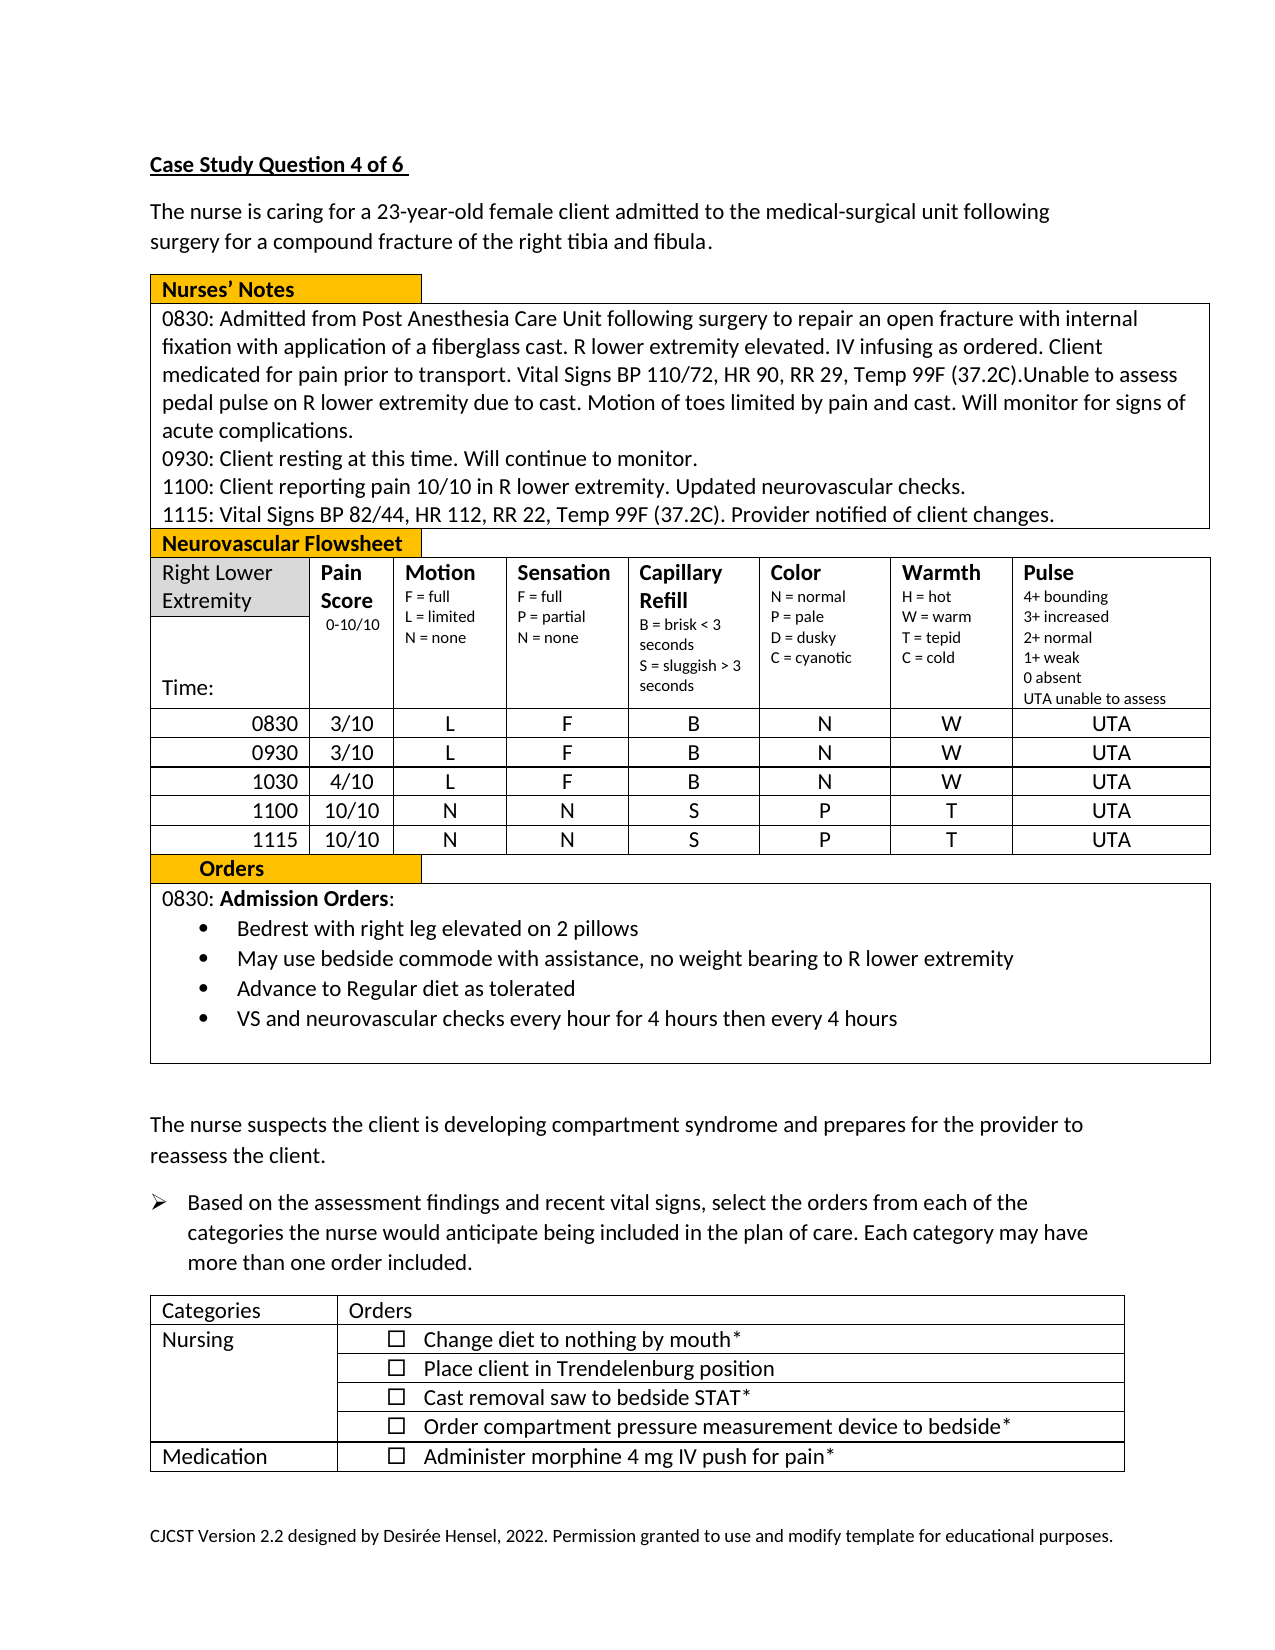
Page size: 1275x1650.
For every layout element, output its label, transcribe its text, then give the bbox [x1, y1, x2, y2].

table_header Nurses’ Notes [151, 275, 421, 303]
table_cell N [507, 796, 628, 824]
table_cell S [629, 826, 759, 853]
table_cell 0930 [151, 738, 309, 766]
table_cell B [629, 709, 759, 737]
table_cell Capillary Refill B = brisk < 3 seconds S = sluggish > 3 seconds [629, 558, 759, 708]
table_header Orders [338, 1296, 1124, 1324]
table_cell N [394, 796, 506, 824]
table_header Categories [151, 1296, 337, 1324]
table_cell Neurovascular Flowsheet [151, 529, 421, 557]
text The nurse is caring for a 23-year-old female client admitted to the medical-surgical unit following surgery for a compound fracture of the right tibia and fibula. [150, 197, 1125, 255]
table_cell P [760, 826, 890, 853]
table_cell UTA [1013, 826, 1210, 853]
text Case Study Question 4 of 6 [150, 150, 1125, 178]
table_cell Time: [151, 617, 309, 708]
table_cell N [760, 709, 890, 737]
table_cell 4/10 [310, 768, 393, 795]
table_cell S [629, 796, 759, 824]
list Based on the assessment findings and recent vital signs, select the orders from each of the categories the nurse would anticipate being included in the plan of care. Each category may have more than one order included. [150, 1188, 1125, 1276]
table_cell Pulse 4+ bounding 3+ increased 2+ normal 1+ weak 0 absent UTA unable to assess [1013, 558, 1210, 708]
table_cell Cast removal saw to bedside STAT* [338, 1383, 1124, 1411]
table_cell B [629, 768, 759, 795]
table_cell Orders [151, 855, 421, 883]
table_cell L [394, 738, 506, 766]
table_cell UTA [1013, 738, 1210, 766]
table_cell Change diet to nothing by mouth* [338, 1325, 1124, 1353]
table_cell Sensation F = full P = partial N = none [507, 558, 628, 708]
table_cell Color N = normal P = pale D = dusky C = cyanotic [760, 558, 890, 708]
table_cell Medication [151, 1443, 337, 1471]
table_cell 1100 [151, 796, 309, 824]
table_cell Pain Score 0-10/10 [310, 558, 393, 708]
table_cell N [507, 826, 628, 853]
table_cell F [507, 709, 628, 737]
table_cell Right Lower Extremity [151, 558, 309, 616]
table_cell Administer morphine 4 mg IV push for pain* [338, 1443, 1124, 1471]
table_cell F [507, 738, 628, 766]
table_cell W [891, 738, 1012, 766]
table_cell 1030 [151, 768, 309, 795]
table_cell N [760, 738, 890, 766]
table_cell 10/10 [310, 796, 393, 824]
table_cell UTA [1013, 768, 1210, 795]
table_cell W [891, 709, 1012, 737]
table_cell Warmth H = hot W = warm T = tepid C = cold [891, 558, 1012, 708]
table_cell F [507, 768, 628, 795]
table_cell 0830: Admitted from Post Anesthesia Care Unit following surgery to repair an open fracture with internal fixation with application of a fiberglass cast. R lower extremity elevated. IV infusing as ordered. Client medicated for pain prior to transport. Vital Signs BP 110/72, HR 90, RR 29, Temp 99F (37.2C).Unable to assess pedal pulse on R lower extremity due to cast. Motion of toes limited by pain and cast. Will monitor for signs of acute complications. 0930: Client resting at this time. Will continue to monitor. 1100: Client reporting pain 10/10 in R lower extremity. Updated neurovascular checks. 1115: Vital Signs BP 82/44, HR 112, RR 22, Temp 99F (37.2C). Provider notified of client changes. [151, 304, 1209, 528]
table_cell 1115 [151, 826, 309, 853]
table_cell UTA [1013, 796, 1210, 824]
table_cell Order compartment pressure measurement device to bedside* [338, 1412, 1124, 1441]
table_cell W [891, 768, 1012, 795]
table_cell L [394, 768, 506, 795]
table_cell L [394, 709, 506, 737]
table_cell UTA [1013, 709, 1210, 737]
table_cell 0830: Admission Orders: Bedrest with right leg elevated on 2 pillows May use bedside commode with assistance, no weight bearing to R lower extremity Advance to Regular diet as tolerated VS and neurovascular checks every hour for 4 hours then every 4 hours [151, 884, 1210, 1063]
table_cell N [760, 768, 890, 795]
table_cell T [891, 796, 1012, 824]
table_cell Motion F = full L = limited N = none [394, 558, 506, 708]
text The nurse suspects the client is developing compartment syndrome and prepares for the provider to reassess the client. [150, 1111, 1125, 1169]
table_cell N [394, 826, 506, 853]
table_cell 0830 [151, 709, 309, 737]
table_cell Nursing [151, 1325, 337, 1441]
table_cell 10/10 [310, 826, 393, 853]
table_cell T [891, 826, 1012, 853]
table_cell P [760, 796, 890, 824]
table_cell 3/10 [310, 738, 393, 766]
table_cell 3/10 [310, 709, 393, 737]
table_cell Place client in Trendelenburg position [338, 1354, 1124, 1382]
table_cell B [629, 738, 759, 766]
